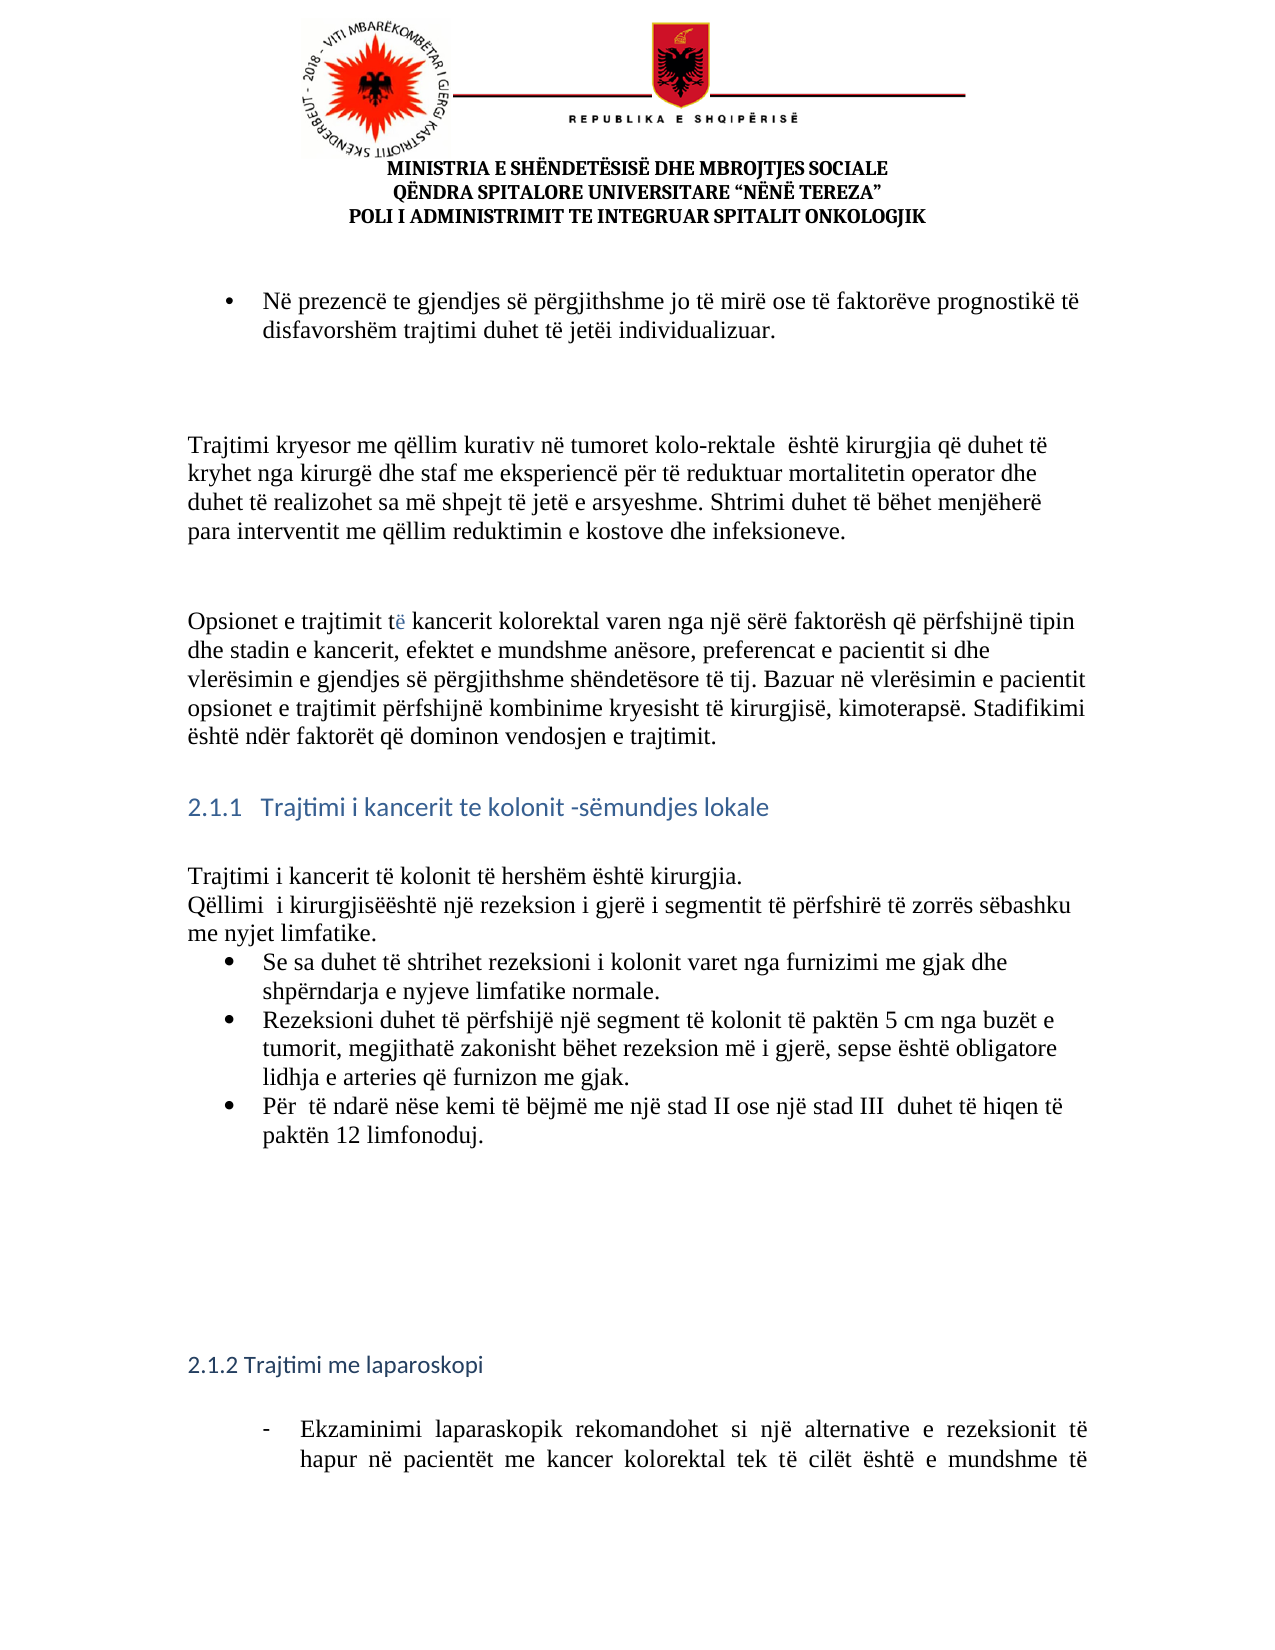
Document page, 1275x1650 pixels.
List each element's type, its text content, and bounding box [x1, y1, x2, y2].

text Trajtimi i kancerit të kolonit të hershëm është kirurgjia. [187, 861, 1087, 890]
picture [294, 16, 980, 159]
text Trajtimi kryesor me qëllim kurativ në tumoret kolo-rektale është kirurgjia që duhet të kryhet nga kirurgë dhe staf me eksperiencë për të reduktuar mortalitetin operator dhe duhet të realizohet sa më shpejt të jetë e arsyeshme. Shtrimi duhet të bëhet menjëherë para interventit me qëllim reduktimin e kostove dhe infeksioneve. [187, 430, 1087, 545]
list Për të ndarë nëse kemi të bëjmë me një stad II ose një stad III duhet të hiqen të paktën 12 limfonoduj. [225, 1091, 1087, 1148]
subtitle 2.1.2 Trajtimi me laparoskopi [187, 1349, 1087, 1380]
list Se sa duhet të shtrihet rezeksioni i kolonit varet nga furnizimi me gjak dhe shpërndarja e nyjeve limfatike normale. [225, 947, 1087, 1005]
text Qëllimi i kirurgjisëështë një rezeksion i gjerë i segmentit të përfshirë të zorrës sëbashku me nyjet limfatike. [187, 890, 1087, 947]
list Rezeksioni duhet të përfshijë një segment të kolonit të paktën 5 cm nga buzët e tumorit, megjithatë zakonisht bëhet rezeksion më i gjerë, sepse është obligatore lidhja e arteries që furnizon me gjak. [225, 1005, 1087, 1091]
subtitle 2.1.1 Trajtimi i kancerit te kolonit -sëmundjes lokale [187, 790, 1087, 823]
list Në prezencë te gjendjes së përgjithshme jo të mirë ose të faktorëve prognostikë të disfavorshëm trajtimi duhet të jetëi individualizuar. [225, 286, 1087, 343]
subtitle Opsionet e trajtimit të kancerit kolorektal varen nga një sërë faktorësh që përfshijnë tipin dhe stadin e kancerit, efektet e mundshme anësore, preferencat e pacientit si dhe vlerësimin e gjendjes së përgjithshme shëndetësore të tij. Bazuar në vlerësimin e pacientit opsionet e trajtimit përfshijnë kombinime kryesisht të kirurgjisë, kimoterapsë. Stadifikimi është ndër faktorët që dominon vendosjen e trajtimit. [187, 606, 1087, 750]
